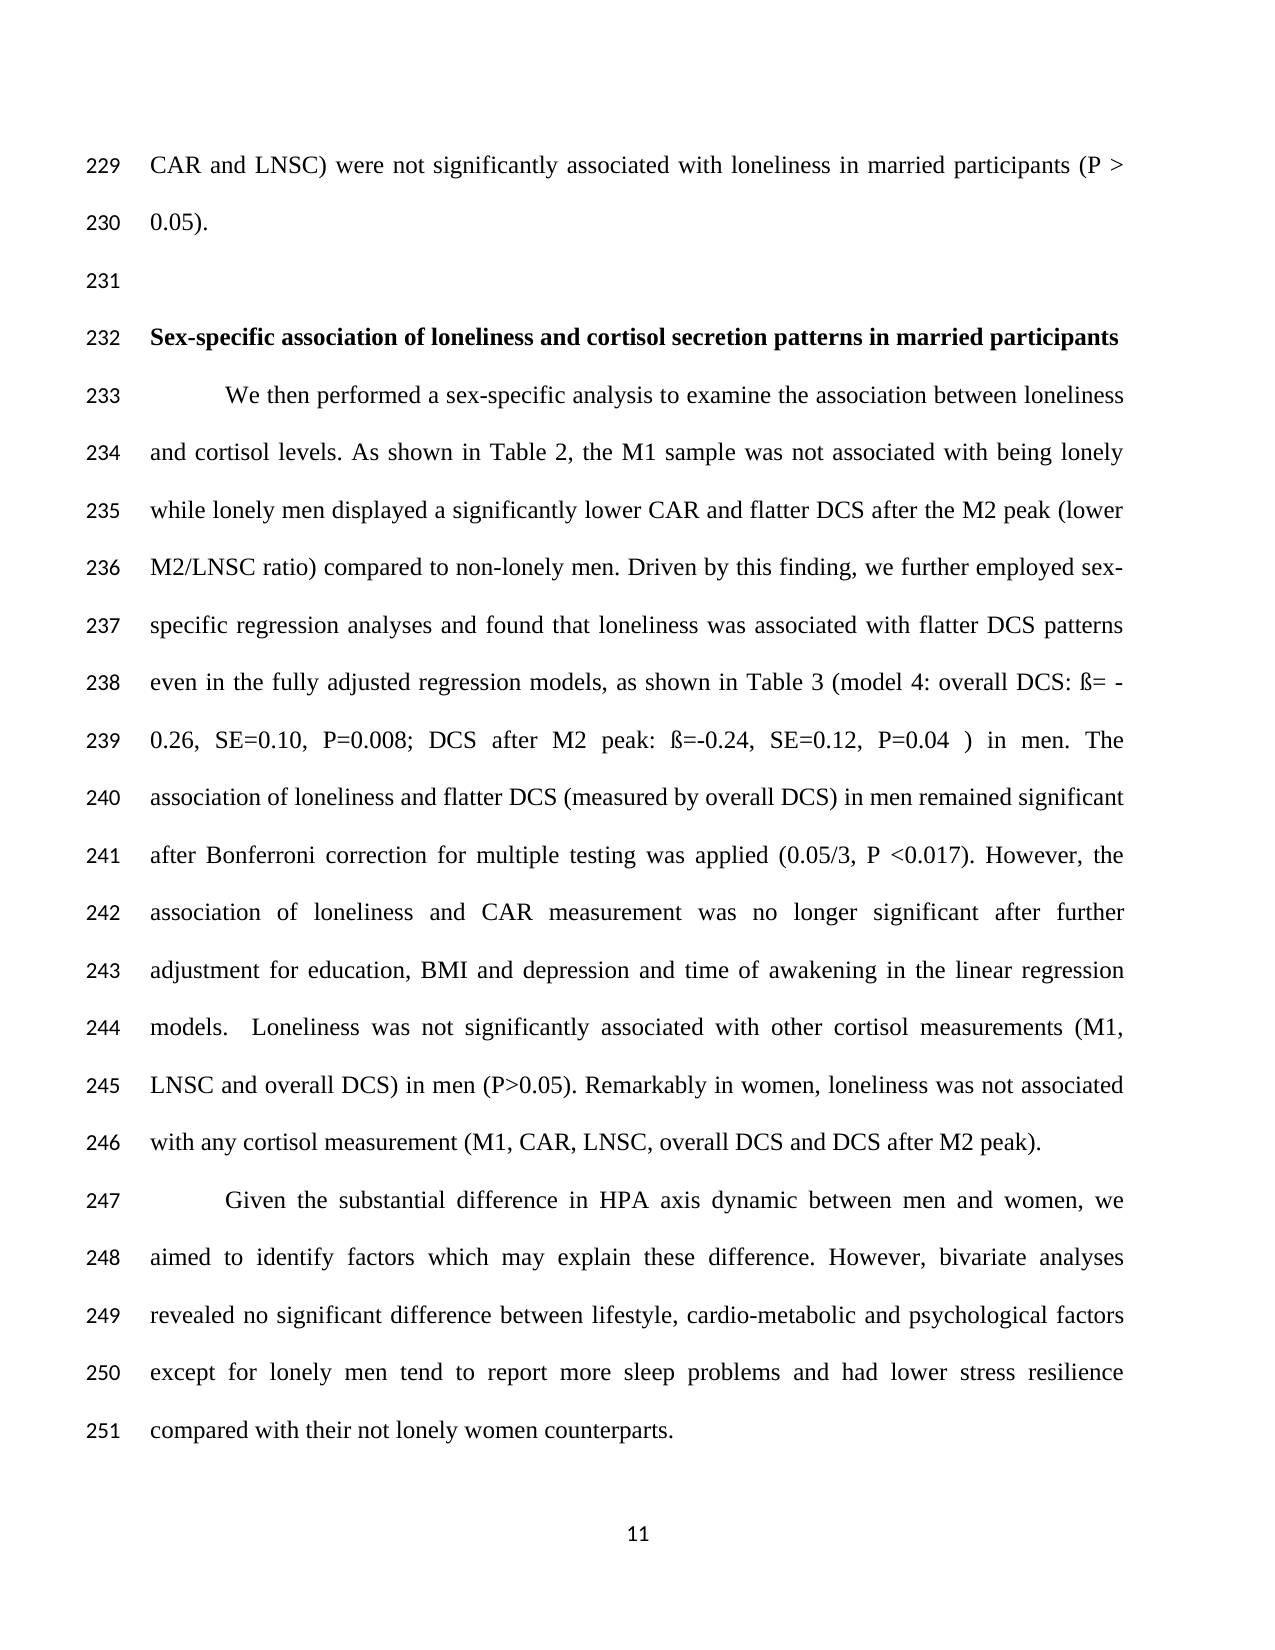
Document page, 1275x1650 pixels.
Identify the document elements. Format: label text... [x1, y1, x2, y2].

text We then performed a sex-specific analysis to examine the association between loneliness and cortisol levels. As shown in Table 2, the M1 sample was not associated with being lonely while lonely men displayed a significantly lower CAR and flatter DCS after the M2 peak (lower M2/LNSC ratio) compared to non-lonely men. Driven by this finding, we further employed sex-specific regression analyses and found that loneliness was associated with flatter DCS patterns even in the fully adjusted regression models, as shown in Table 3 (model 4: overall DCS: ß= -0.26, SE=0.10, P=0.008; DCS after M2 peak: ß=-0.24, SE=0.12, P=0.04 ) in men. The association of loneliness and flatter DCS (measured by overall DCS) in men remained significant after Bonferroni correction for multiple testing was applied (0.05/3, P <0.017). However, the association of loneliness and CAR measurement was no longer significant after further adjustment for education, BMI and depression and time of awakening in the linear regression models. Loneliness was not significantly associated with other cortisol measurements (M1, LNSC and overall DCS) in men (P>0.05). Remarkably in women, loneliness was not associated with any cortisol measurement (M1, CAR, LNSC, overall DCS and DCS after M2 peak). [150, 380, 1125, 1156]
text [150, 150, 1125, 236]
text Given the substantial difference in HPA axis dynamic between men and women, we aimed to identify factors which may explain these difference. However, bivariate analyses revealed no significant difference between lifestyle, cardio-metabolic and psychological factors except for lonely men tend to report more sleep problems and had lower stress resilience compared with their not lonely women counterparts. [150, 1185, 1125, 1444]
text Sex-specific association of loneliness and cortisol secretion patterns in married participants [150, 322, 1125, 351]
